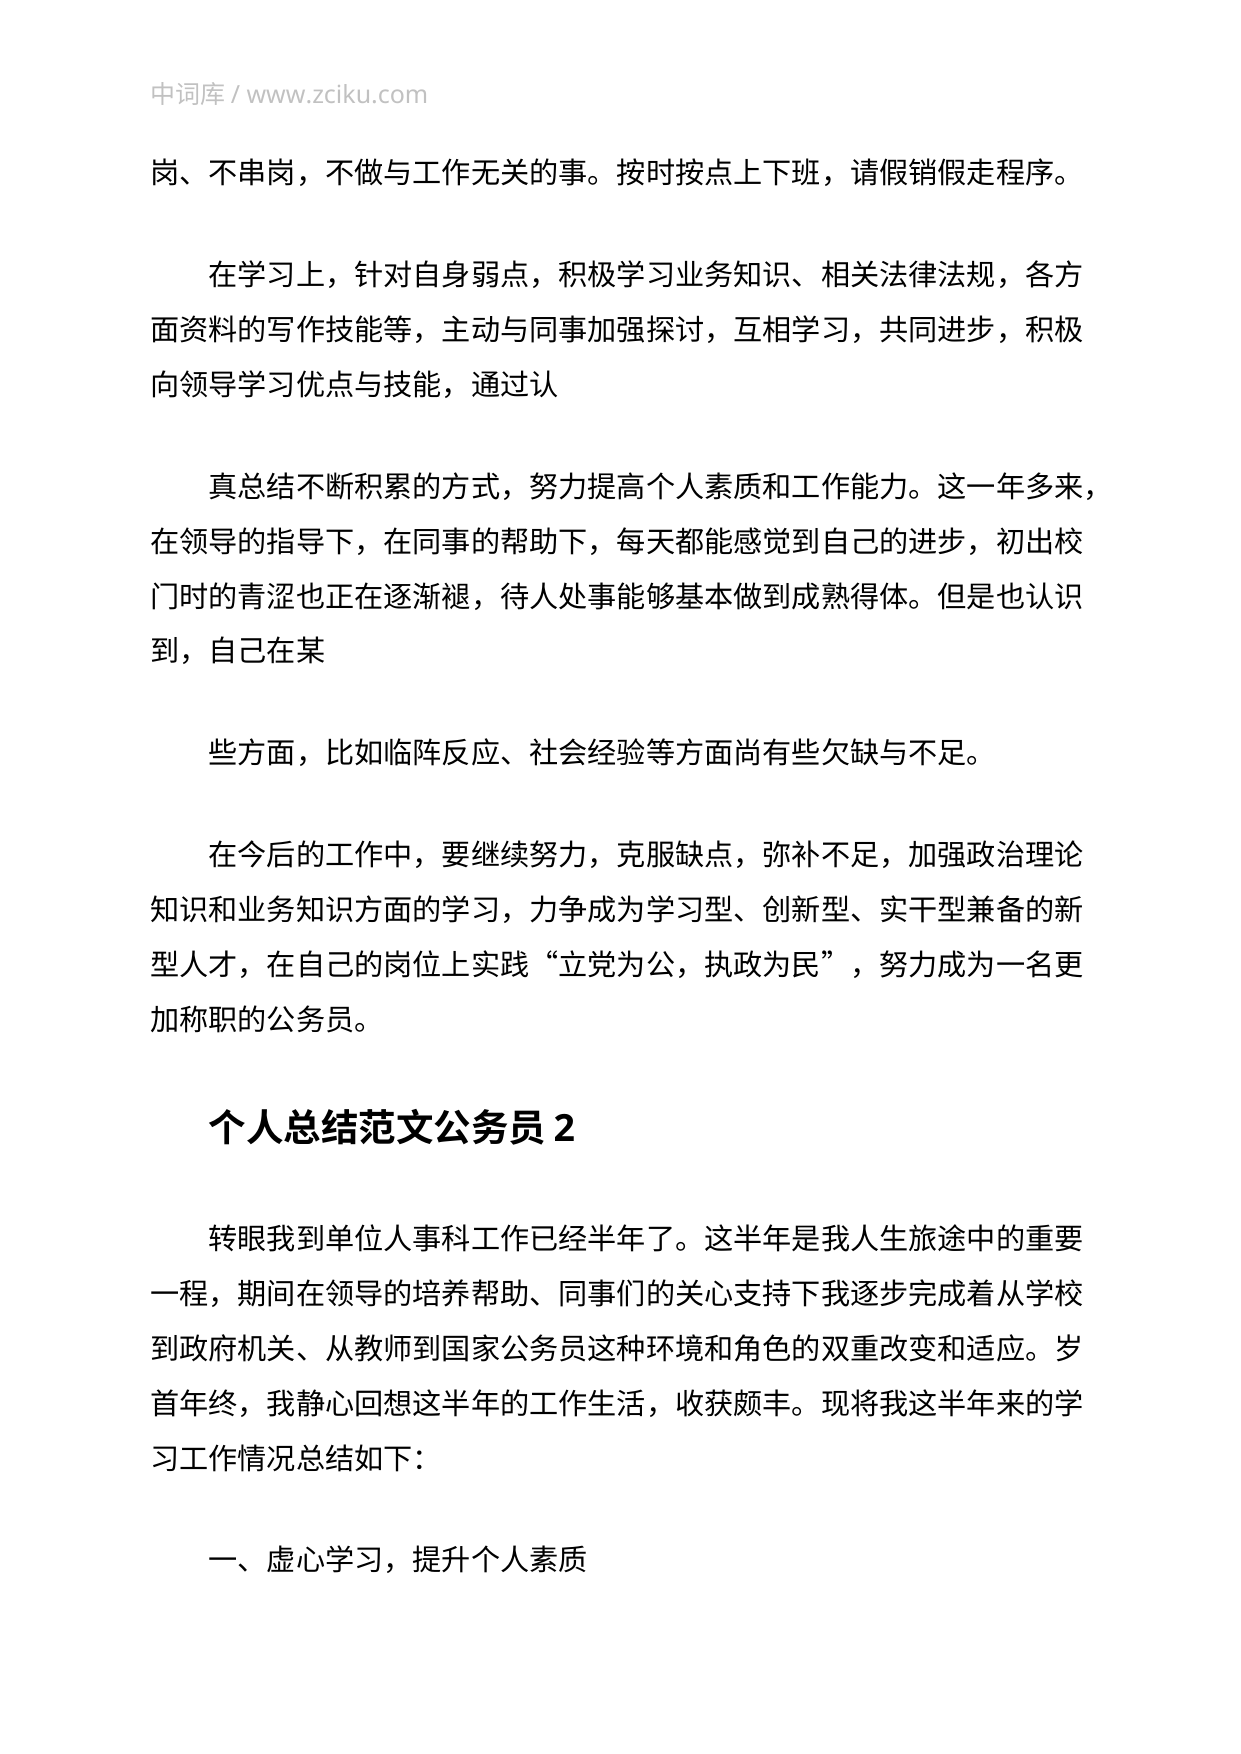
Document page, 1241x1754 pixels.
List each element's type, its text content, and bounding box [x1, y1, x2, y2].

text 个人总结范文公务员2 [150, 1098, 1090, 1152]
text 真总结不断积累的方式，努力提高个人素质和工作能力。这一年多来，在领导的指导下，在同事的帮助下，每天都能感觉到自己的进步，初出校门时的青涩也正在逐渐褪，待人处事能够基本做到成熟得体。但是也认识到，自己在某 [150, 463, 1090, 670]
text 在今后的工作中，要继续努力，克服缺点，弥补不足，加强政治理论知识和业务知识方面的学习，力争成为学习型、创新型、实干型兼备的新型人才，在自己的岗位上实践“立党为公，执政为民”，努力成为一名更加称职的公务员。 [150, 832, 1090, 1038]
text 转眼我到单位人事科工作已经半年了。这半年是我人生旅途中的重要一程，期间在领导的培养帮助、同事们的关心支持下我逐步完成着从学校到政府机关、从教师到国家公务员这种环境和角色的双重改变和适应。岁首年终，我静心回想这半年的工作生活，收获颇丰。现将我这半年来的学习工作情况总结如下： [150, 1216, 1090, 1477]
text 一、虚心学习，提升个人素质 [150, 1537, 1090, 1579]
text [150, 150, 1090, 192]
text 些方面，比如临阵反应、社会经验等方面尚有些欠缺与不足。 [150, 730, 1090, 772]
text 在学习上，针对自身弱点，积极学习业务知识、相关法律法规，各方面资料的写作技能等，主动与同事加强探讨，互相学习，共同进步，积极向领导学习优点与技能，通过认 [150, 252, 1090, 404]
